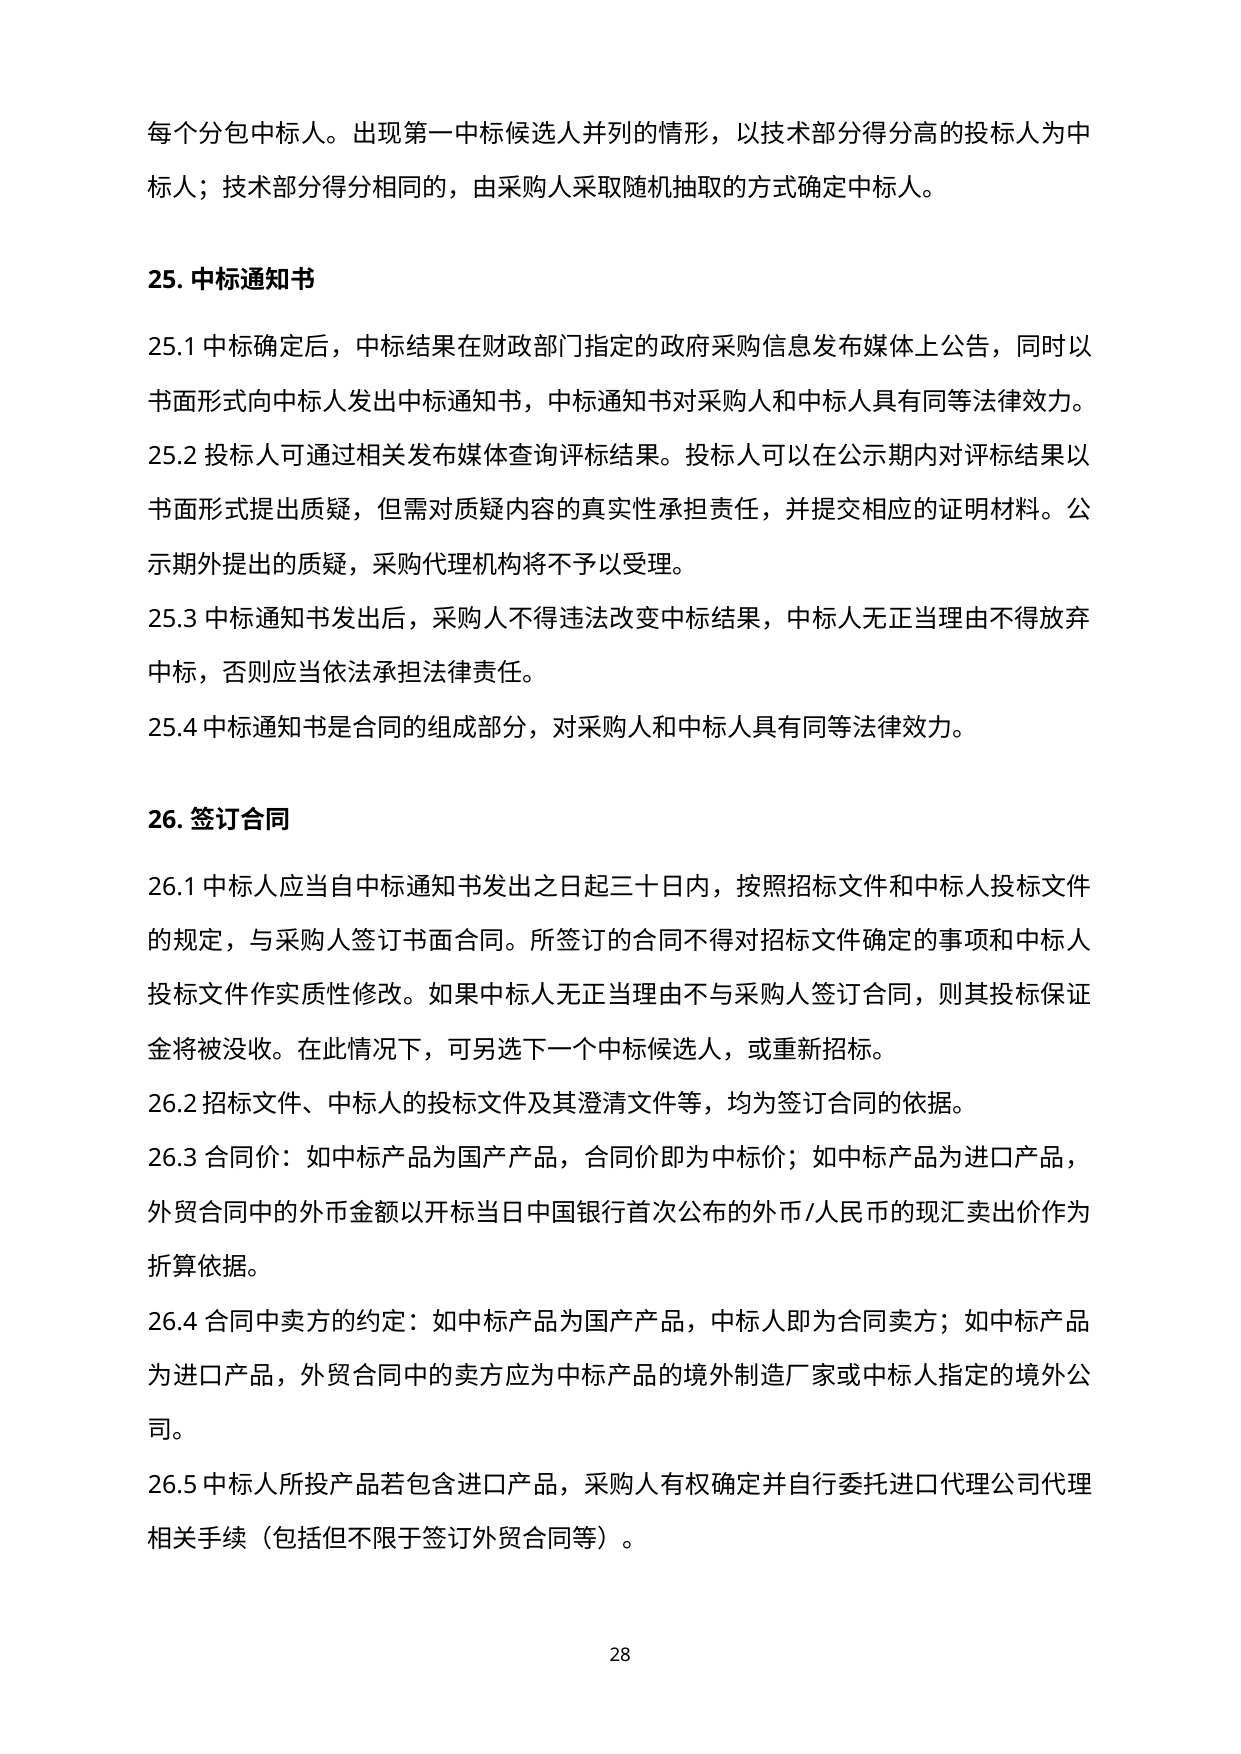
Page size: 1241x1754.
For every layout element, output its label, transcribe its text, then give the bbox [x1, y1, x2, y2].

text 25.1中标确定后，中标结果在财政部门指定的政府采购信息发布媒体上公告，同时以书面形式向中标人发出中标通知书，中标通知书对采购人和中标人具有同等法律效力。 [148, 327, 1092, 417]
text 26.2招标文件、中标人的投标文件及其澄清文件等，均为签订合同的依据。 [148, 1083, 1092, 1120]
subtitle 26. 签订合同 [148, 799, 1092, 835]
subtitle 25. 中标通知书 [148, 260, 1092, 296]
text 26.1中标人应当自中标通知书发出之日起三十日内，按照招标文件和中标人投标文件的规定，与采购人签订书面合同。所签订的合同不得对招标文件确定的事项和中标人投标文件作实质性修改。如果中标人无正当理由不与采购人签订合同，则其投标保证金将被没收。在此情况下，可另选下一个中标候选人，或重新招标。 [148, 866, 1092, 1065]
text 25.2 投标人可通过相关发布媒体查询评标结果。投标人可以在公示期内对评标结果以书面形式提出质疑，但需对质疑内容的真实性承担责任，并提交相应的证明材料。公示期外提出的质疑，采购代理机构将不予以受理。 [148, 435, 1092, 580]
text 25.4中标通知书是合同的组成部分，对采购人和中标人具有同等法律效力。 [148, 707, 1092, 743]
text 26.4 合同中卖方的约定：如中标产品为国产产品，中标人即为合同卖方；如中标产品为进口产品，外贸合同中的卖方应为中标产品的境外制造厂家或中标人指定的境外公司。 [148, 1301, 1092, 1446]
text 26.5中标人所投产品若包含进口产品，采购人有权确定并自行委托进口代理公司代理相关手续（包括但不限于签订外贸合同等）。 [148, 1464, 1092, 1555]
text 25.3 中标通知书发出后，采购人不得违法改变中标结果，中标人无正当理由不得放弃中标，否则应当依法承担法律责任。 [148, 598, 1092, 689]
text 26.3 合同价：如中标产品为国产产品，合同价即为中标价；如中标产品为进口产品，外贸合同中的外币金额以开标当日中国银行首次公布的外币/人民币的现汇卖出价作为折算依据。 [148, 1138, 1092, 1283]
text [148, 113, 1092, 204]
